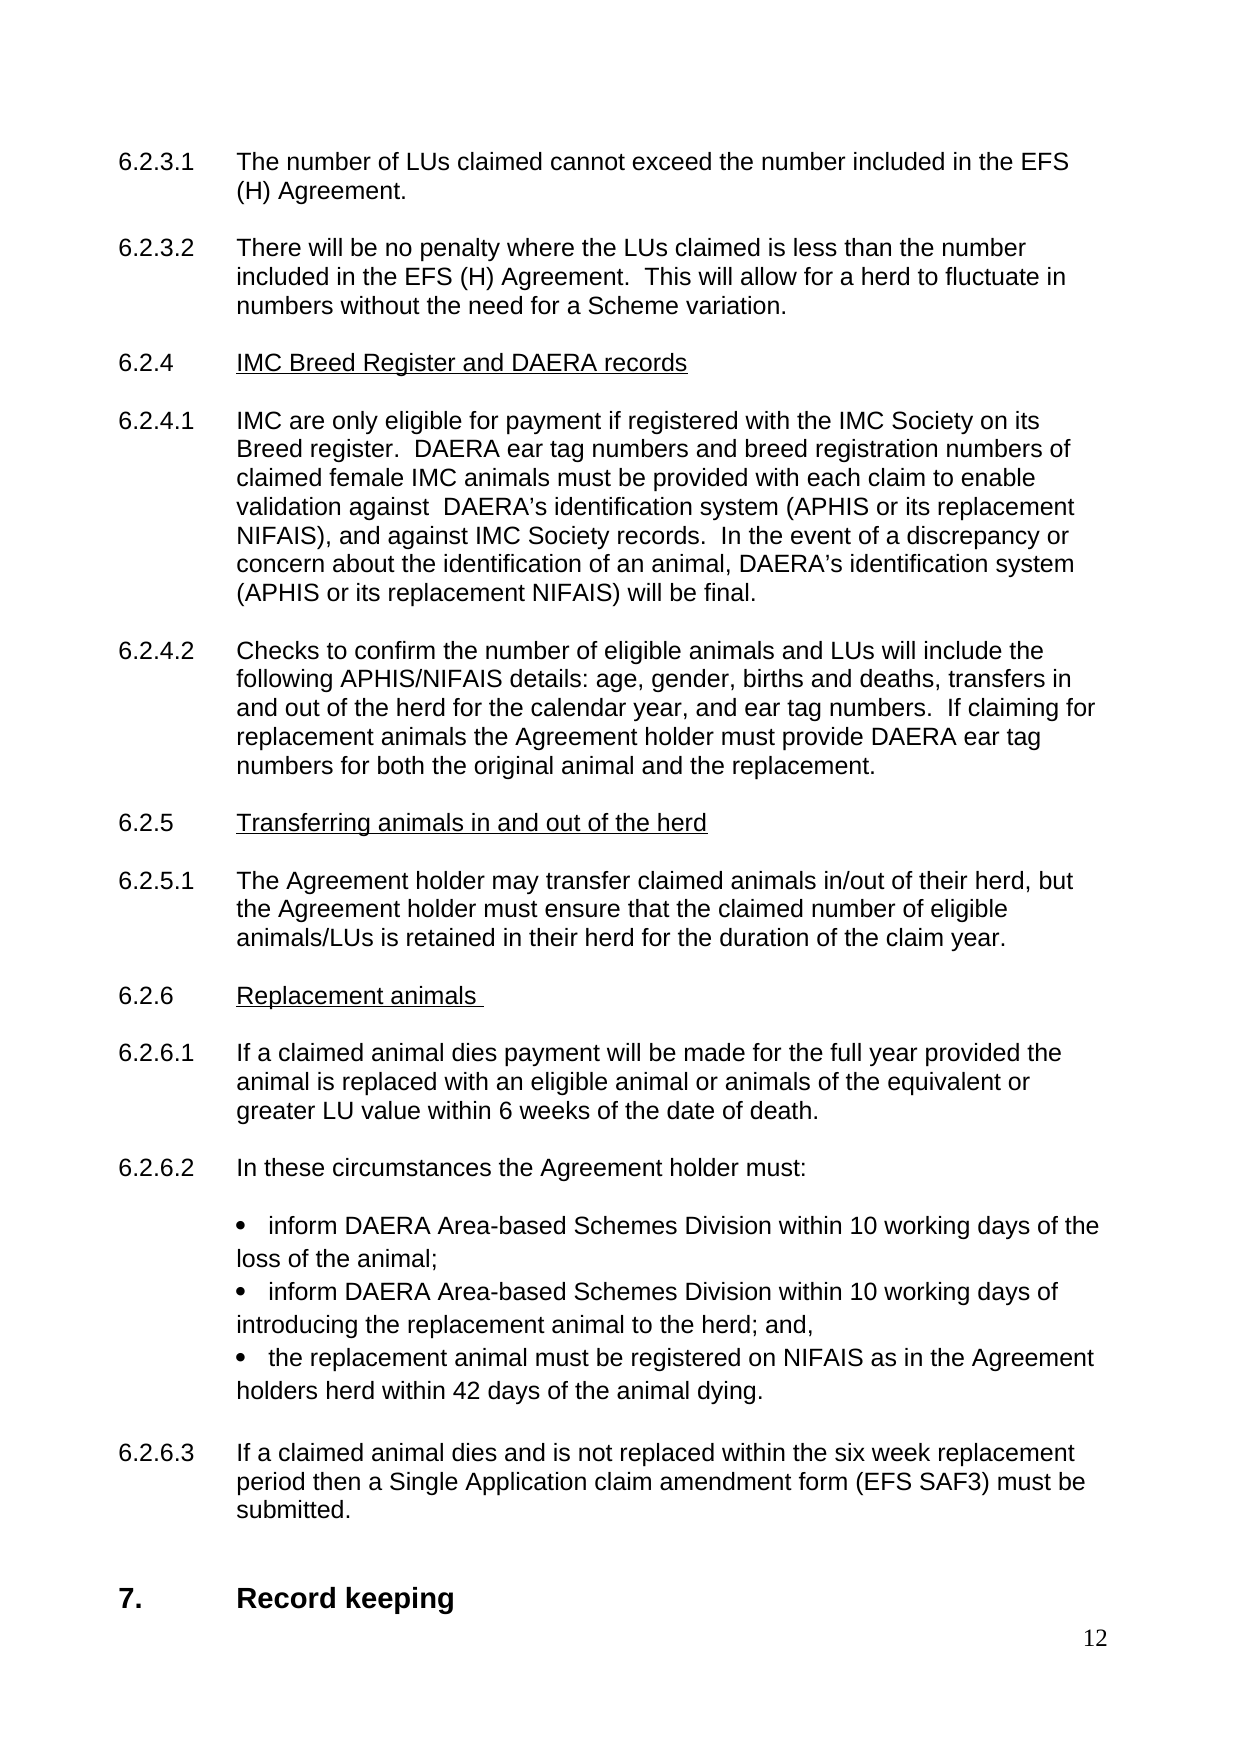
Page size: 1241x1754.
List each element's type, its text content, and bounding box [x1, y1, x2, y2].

list inform DAERA Area-based Schemes Division within 10 working days of introducing the replacement animal to the herd; and, [236, 1277, 1107, 1339]
text 6.2.3.1 The number of LUs claimed cannot exceed the number included in the EFS (H) Agreement. [118, 147, 1107, 204]
text 6.2.6 Replacement animals [118, 981, 1107, 1009]
list inform DAERA Area-based Schemes Division within 10 working days of the loss of the animal; [236, 1211, 1107, 1272]
text 7. Record keeping [118, 1582, 1107, 1615]
text 6.2.5 Transferring animals in and out of the herd [118, 808, 1107, 837]
text 6.2.4.1 IMC are only eligible for payment if registered with the IMC Society on its Breed register. DAERA ear tag numbers and breed registration numbers of claimed female IMC animals must be provided with each claim to enable validation against DAERA’s identification system (APHIS or its replacement NIFAIS), and against IMC Society records. In the event of a discrepancy or concern about the identification of an animal, DAERA’s identification system (APHIS or its replacement NIFAIS) will be final. [118, 406, 1107, 607]
list the replacement animal must be registered on NIFAIS as in the Agreement holders herd within 42 days of the animal dying. [236, 1343, 1107, 1405]
text 6.2.4 IMC Breed Register and DAERA records [118, 348, 1107, 377]
text 6.2.4.2 Checks to confirm the number of eligible animals and LUs will include the following APHIS/NIFAIS details: age, gender, births and deaths, transfers in and out of the herd for the calendar year, and ear tag numbers. If claiming for replacement animals the Agreement holder must provide DAERA ear tag numbers for both the original animal and the replacement. [118, 636, 1107, 779]
text 6.2.5.1 The Agreement holder may transfer claimed animals in/out of their herd, but the Agreement holder must ensure that the claimed number of eligible animals/LUs is retained in their herd for the duration of the claim year. [118, 866, 1107, 952]
text 6.2.3.2 There will be no penalty where the LUs claimed is less than the number included in the EFS (H) Agreement. This will allow for a herd to fluctuate in numbers without the need for a Scheme variation. [118, 233, 1107, 319]
text 6.2.6.3 If a claimed animal dies and is not replaced within the six week replacement period then a Single Application claim amendment form (EFS SAF3) must be submitted. [118, 1438, 1107, 1524]
text 6.2.6.1 If a claimed animal dies payment will be made for the full year provided the animal is replaced with an eligible animal or animals of the equivalent or greater LU value within 6 weeks of the date of death. [118, 1038, 1107, 1124]
text 6.2.6.2 In these circumstances the Agreement holder must: [118, 1153, 1107, 1182]
